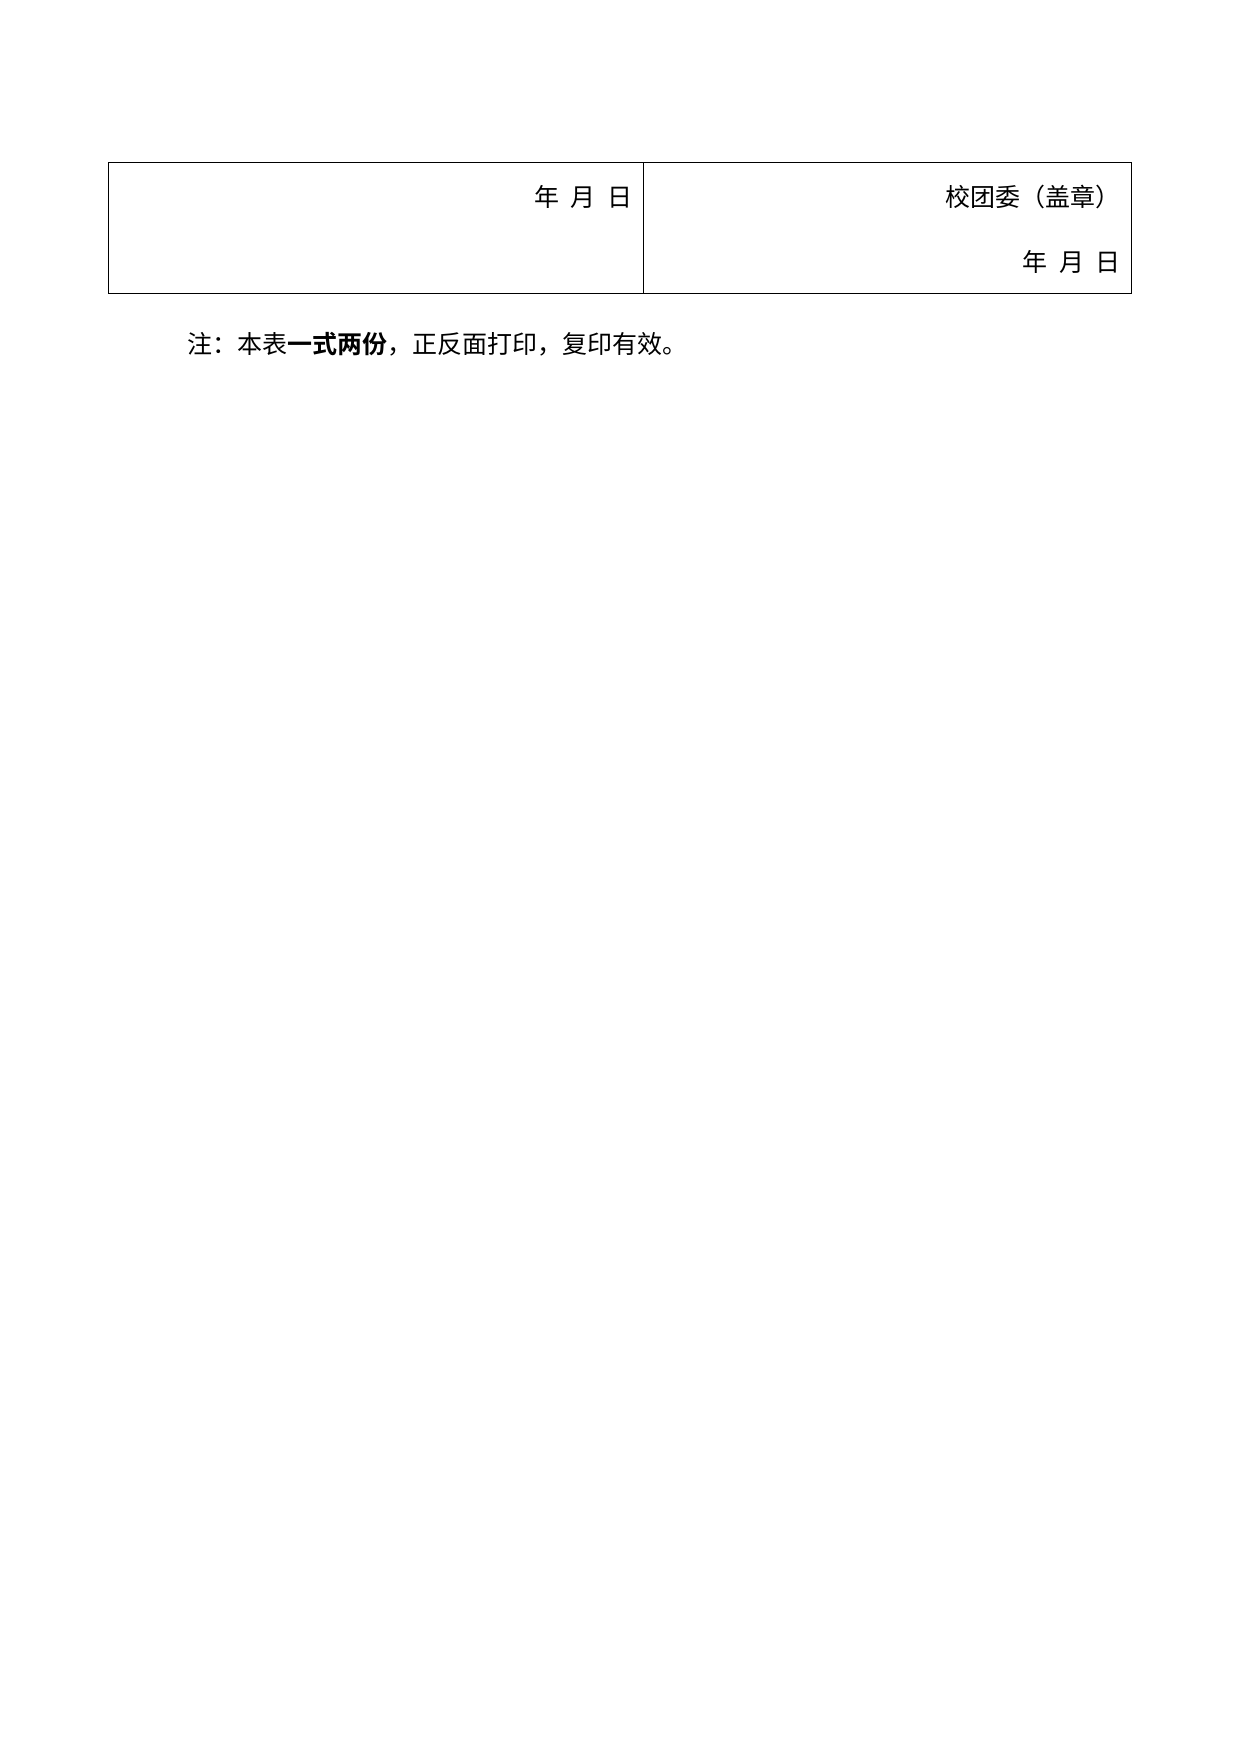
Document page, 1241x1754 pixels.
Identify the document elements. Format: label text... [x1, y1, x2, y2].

text 注：本表一式两份，正反面打印，复印有效。 [187, 310, 1053, 375]
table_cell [644, 163, 1131, 293]
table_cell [109, 163, 643, 293]
